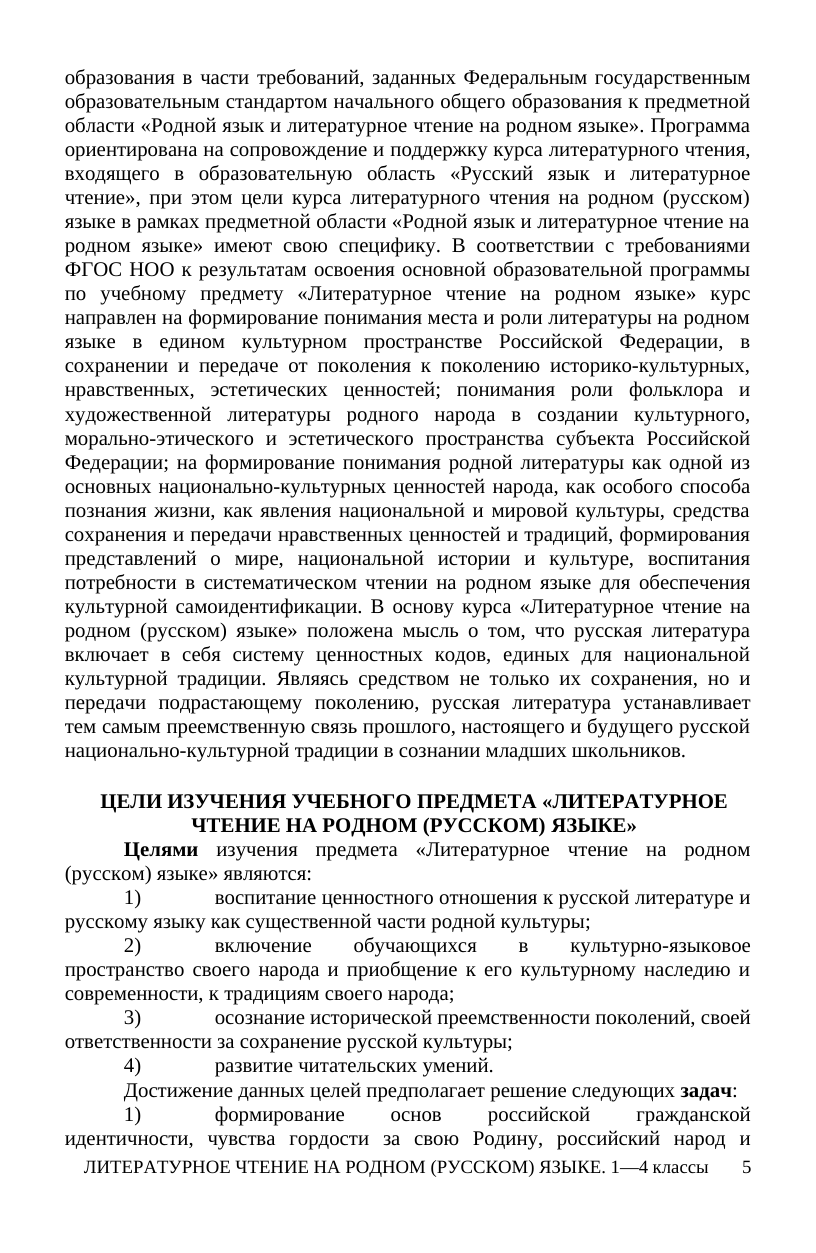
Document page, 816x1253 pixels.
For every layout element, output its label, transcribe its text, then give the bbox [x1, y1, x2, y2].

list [64, 1102, 751, 1150]
subtitle ЦЕЛИ ИЗУЧЕНИЯ УЧЕБНОГО ПРЕДМЕТА «ЛИТЕРАТУРНОЕ ЧТЕНИЕ НА РОДНОМ (РУССКОМ) ЯЗЫКЕ» [77, 789, 751, 837]
list осознание исторической преемственности поколений, своей ответственности за сохранение русской культуры; [64, 1005, 751, 1053]
list включение обучающихся в культурно-языковое пространство своего народа и приобщение к его культурному наследию и современности, к традициям своего народа; [64, 933, 751, 1005]
list воспитание ценностного отношения к русской литературе и русскому языку как существенной части родной культуры; [64, 885, 751, 933]
text Достижение данных целей предполагает решение следующих задач: [64, 1077, 751, 1102]
list развитие читательских умений. [64, 1053, 751, 1077]
text Целями изучения предмета «Литературное чтение на родном (русском) языке» являются: [64, 837, 751, 885]
